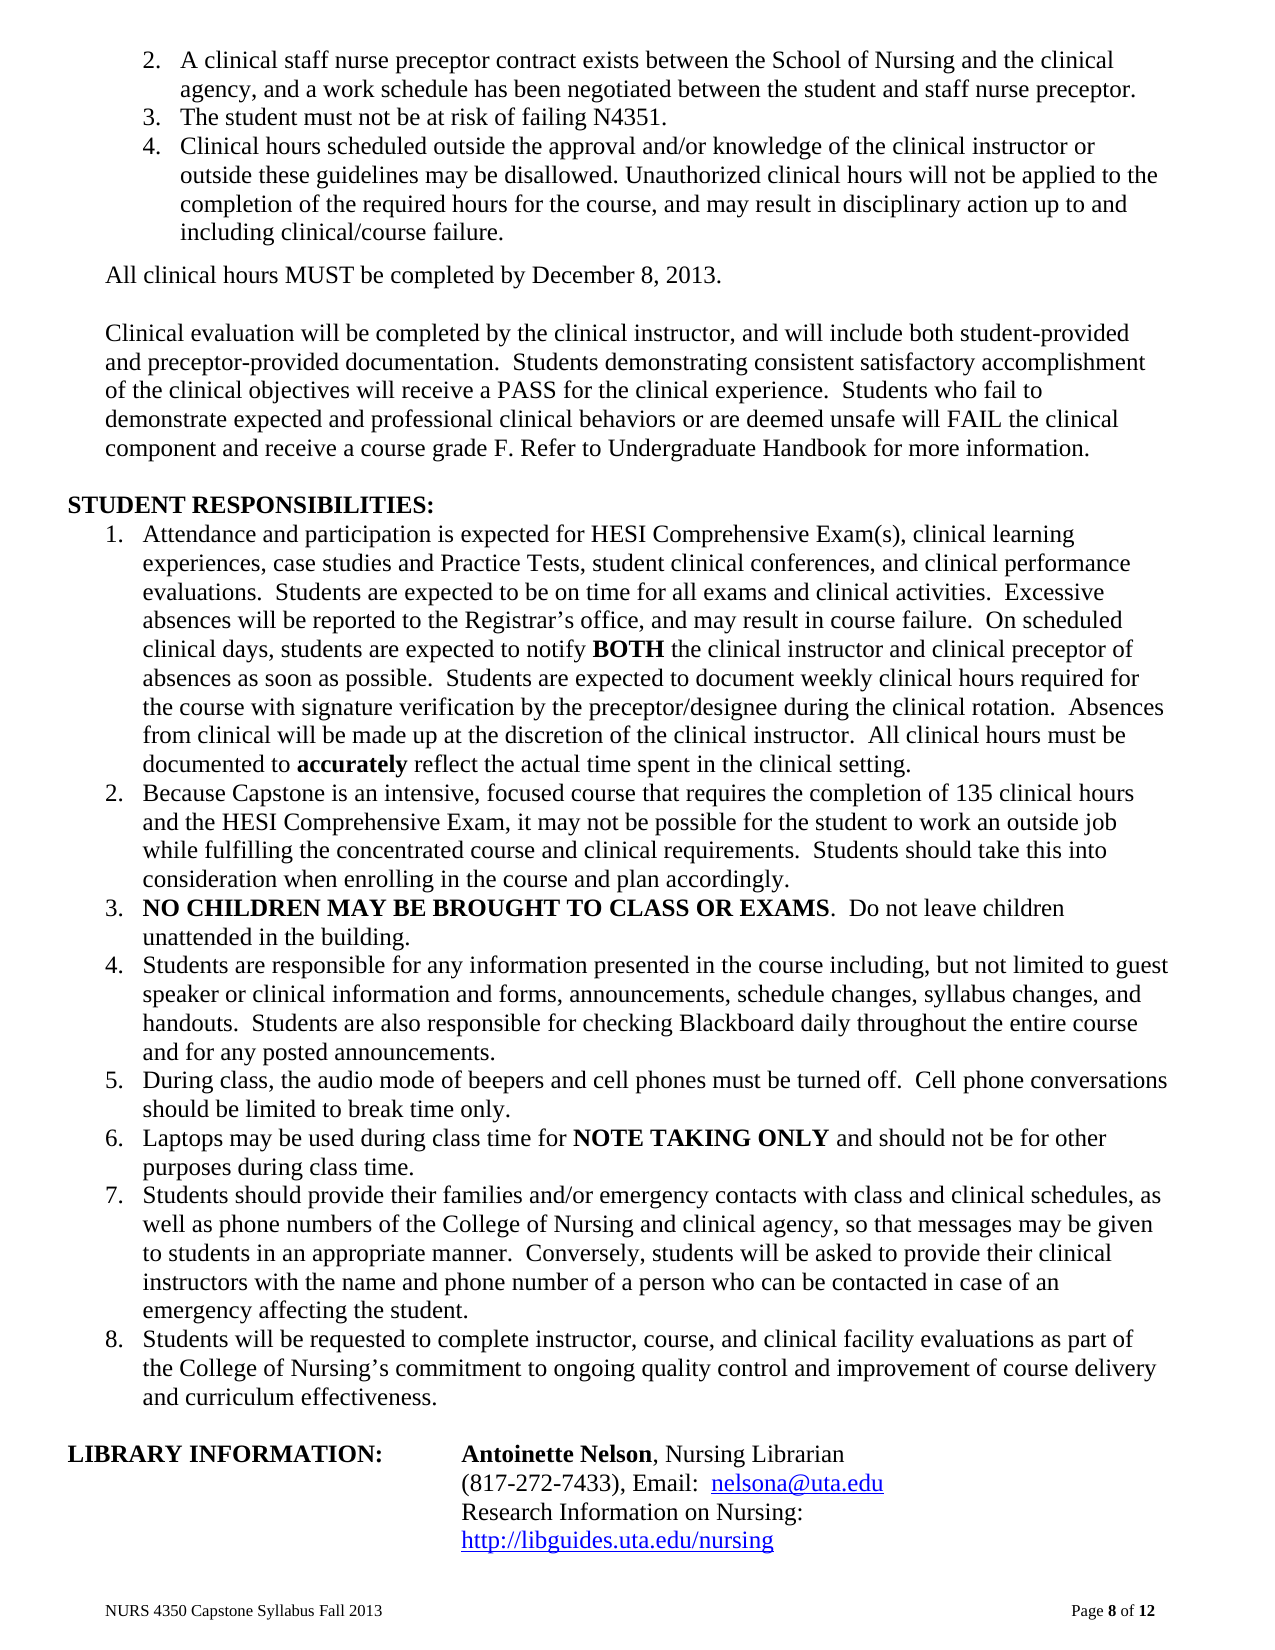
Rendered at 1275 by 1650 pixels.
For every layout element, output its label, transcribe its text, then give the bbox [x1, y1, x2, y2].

text Clinical evaluation will be completed by the clinical instructor, and will include both student-provided and preceptor-provided documentation. Students demonstrating consistent satisfactory accomplishment of the clinical objectives will receive a PASS for the clinical experience. Students who fail to demonstrate expected and professional clinical behaviors or are deemed unsafe will FAIL the clinical component and receive a course grade F. Refer to Undergraduate Handbook for more information. [105, 318, 1170, 462]
text 2. Because Capstone is an intensive, focused course that requires the completion of 135 clinical hours and the HESI Comprehensive Exam, it may not be possible for the student to work an outside job while fulfilling the concentrated course and clinical requirements. Students should take this into consideration when enrolling in the course and plan accordingly. [105, 778, 1170, 893]
text 4. Students are responsible for any information presented in the course including, but not limited to guest speaker or clinical information and forms, announcements, schedule changes, syllabus changes, and handouts. Students are also responsible for checking Blackboard daily throughout the entire course and for any posted announcements. [105, 951, 1170, 1066]
list A clinical staff nurse preceptor contract exists between the School of Nursing and the clinical agency, and a work schedule has been negotiated between the student and staff nurse preceptor. [142, 45, 1170, 102]
text Research Information on Nursing: [67, 1497, 1170, 1526]
text All clinical hours MUST be completed by December 8, 2013. [105, 261, 1170, 289]
text (817-272-7433), Email: nelsona@uta.edu [67, 1468, 1170, 1497]
list Clinical hours scheduled outside the approval and/or knowledge of the clinical instructor or outside these guidelines may be disallowed. Unauthorized clinical hours will not be applied to the completion of the required hours for the course, and may result in disciplinary action up to and including clinical/course failure. [142, 131, 1170, 246]
text 7. Students should provide their families and/or emergency contacts with class and clinical schedules, as well as phone numbers of the College of Nursing and clinical agency, so that messages may be given to students in an appropriate manner. Conversely, students will be asked to provide their clinical instructors with the name and phone number of a person who can be contacted in case of an emergency affecting the student. [105, 1181, 1170, 1324]
text LIBRARY INFORMATION: Antoinette Nelson, Nursing Librarian [67, 1439, 1170, 1468]
text 6. Laptops may be used during class time for NOTE TAKING ONLY and should not be for other purposes during class time. [105, 1123, 1170, 1181]
text 5. During class, the audio mode of beepers and cell phones must be turned off. Cell phone conversations should be limited to break time only. [105, 1066, 1170, 1123]
text 1. Attendance and participation is expected for HESI Comprehensive Exam(s), clinical learning experiences, case studies and Practice Tests, student clinical conferences, and clinical performance evaluations. Students are expected to be on time for all exams and clinical activities. Excessive absences will be reported to the Registrar’s office, and may result in course failure. On scheduled clinical days, students are expected to notify BOTH the clinical instructor and clinical preceptor of absences as soon as possible. Students are expected to document weekly clinical hours required for the course with signature verification by the preceptor/designee during the clinical rotation. Absences from clinical will be made up at the discretion of the clinical instructor. All clinical hours must be documented to accurately reflect the actual time spent in the clinical setting. [105, 519, 1170, 778]
text STUDENT RESPONSIBILITIES: [67, 491, 1170, 519]
text 3. NO CHILDREN MAY BE BROUGHT TO CLASS OR EXAMS. Do not leave children unattended in the building. [105, 893, 1170, 951]
list The student must not be at risk of failing N4351. [142, 102, 1170, 131]
text 8. Students will be requested to complete instructor, course, and clinical facility evaluations as part of the College of Nursing’s commitment to ongoing quality control and improvement of course delivery and curriculum effectiveness. [105, 1324, 1170, 1411]
text http://libguides.uta.edu/nursing [67, 1526, 1170, 1554]
